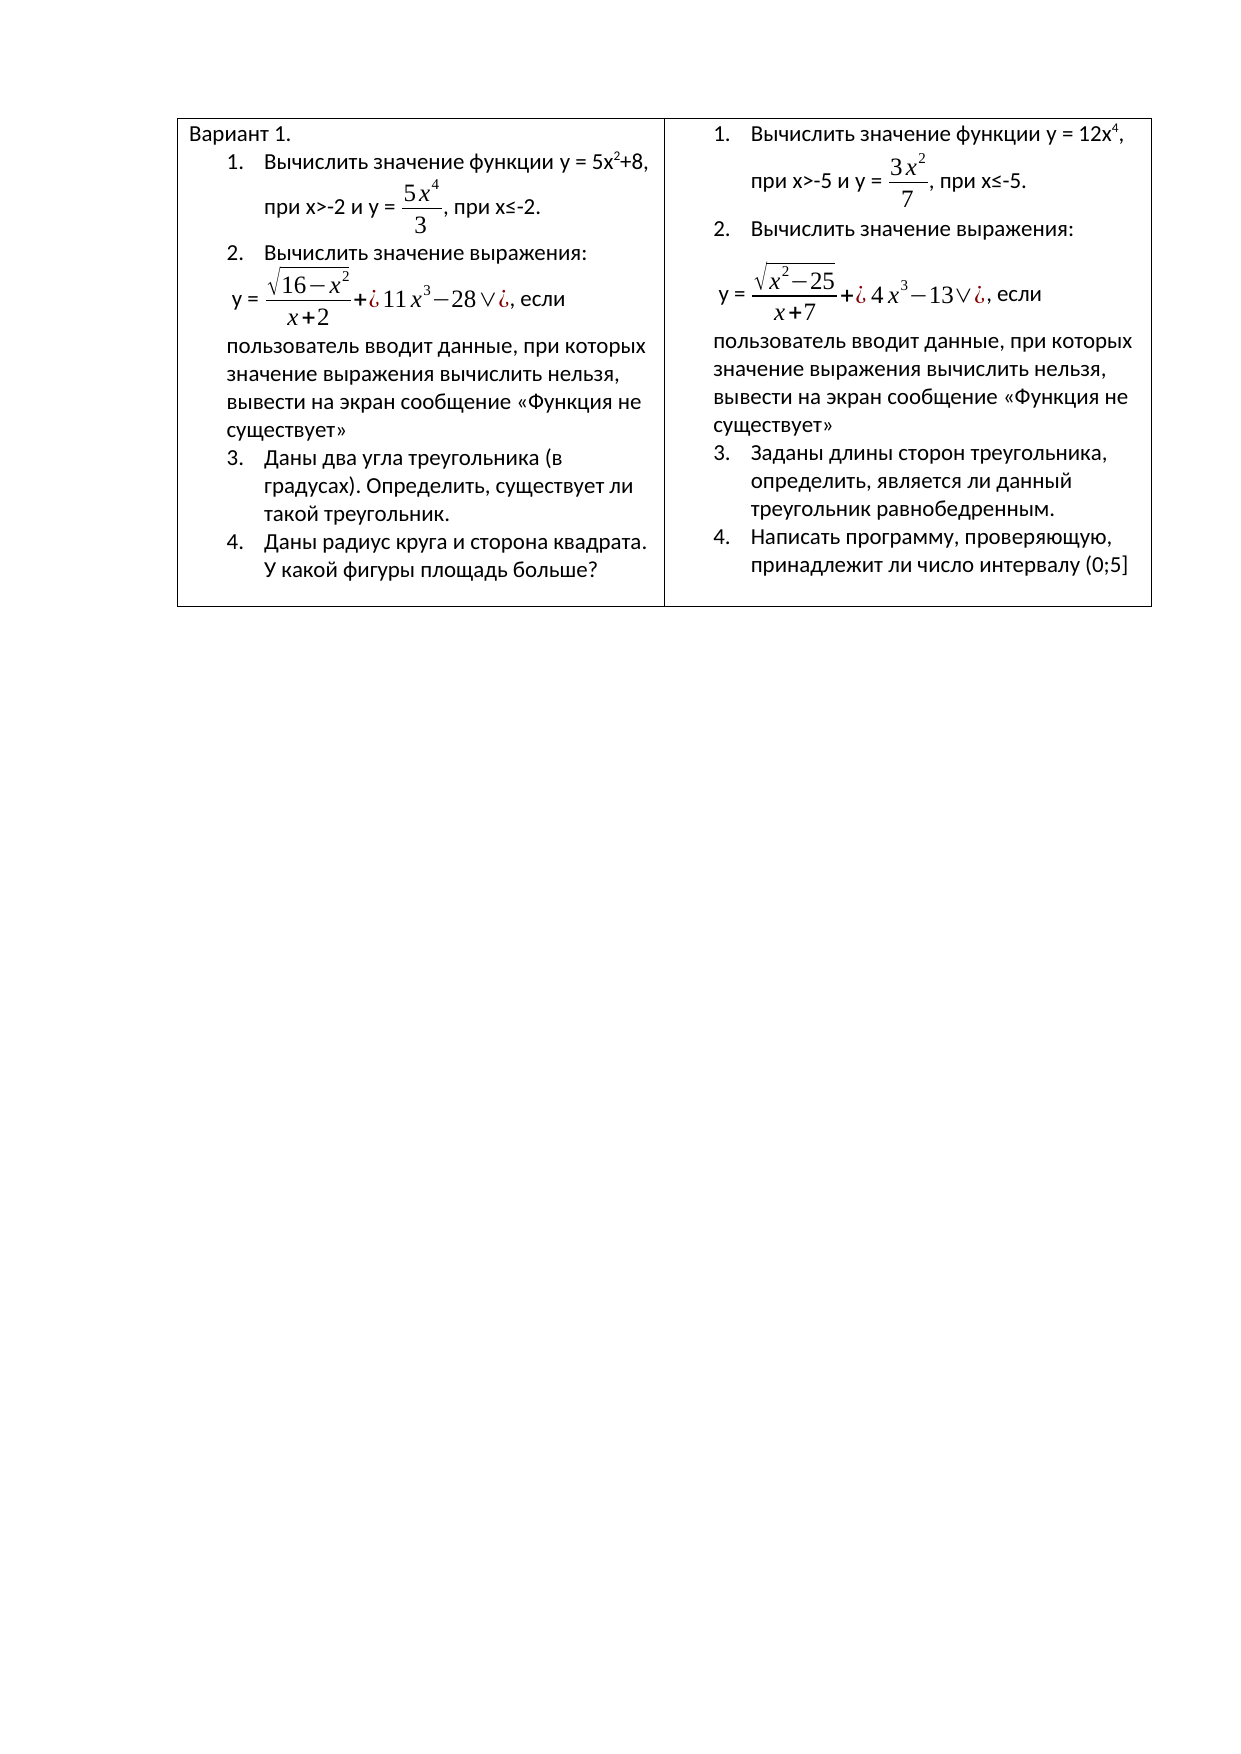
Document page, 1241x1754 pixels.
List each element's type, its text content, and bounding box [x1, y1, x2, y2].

table_header Вариант 1. Вычислить значение функции y = 5x2+8, при x>-2 и y = , при x≤-2. Вычислить значение выражения: y = , если пользователь вводит данные, при которых значение выражения вычислить нельзя, вывести на экран сообщение «Функция не существует» Даны два угла треугольника (в градусах). Определить, существует ли такой треугольник. Даны радиус круга и сторона квадрата. У какой фигуры площадь больше? [178, 119, 664, 606]
table_header Вычислить значение функции y = 12x4, при x>-5 и y = , при x≤-5. Вычислить значение выражения: y = , если пользователь вводит данные, при которых значение выражения вычислить нельзя, вывести на экран сообщение «Функция не существует» Заданы длины сторон треугольника, определить, является ли данный треугольник равнобедренным. Написать программу, проверяющую, принадлежит ли число интервалу (0;5] [665, 119, 1151, 606]
